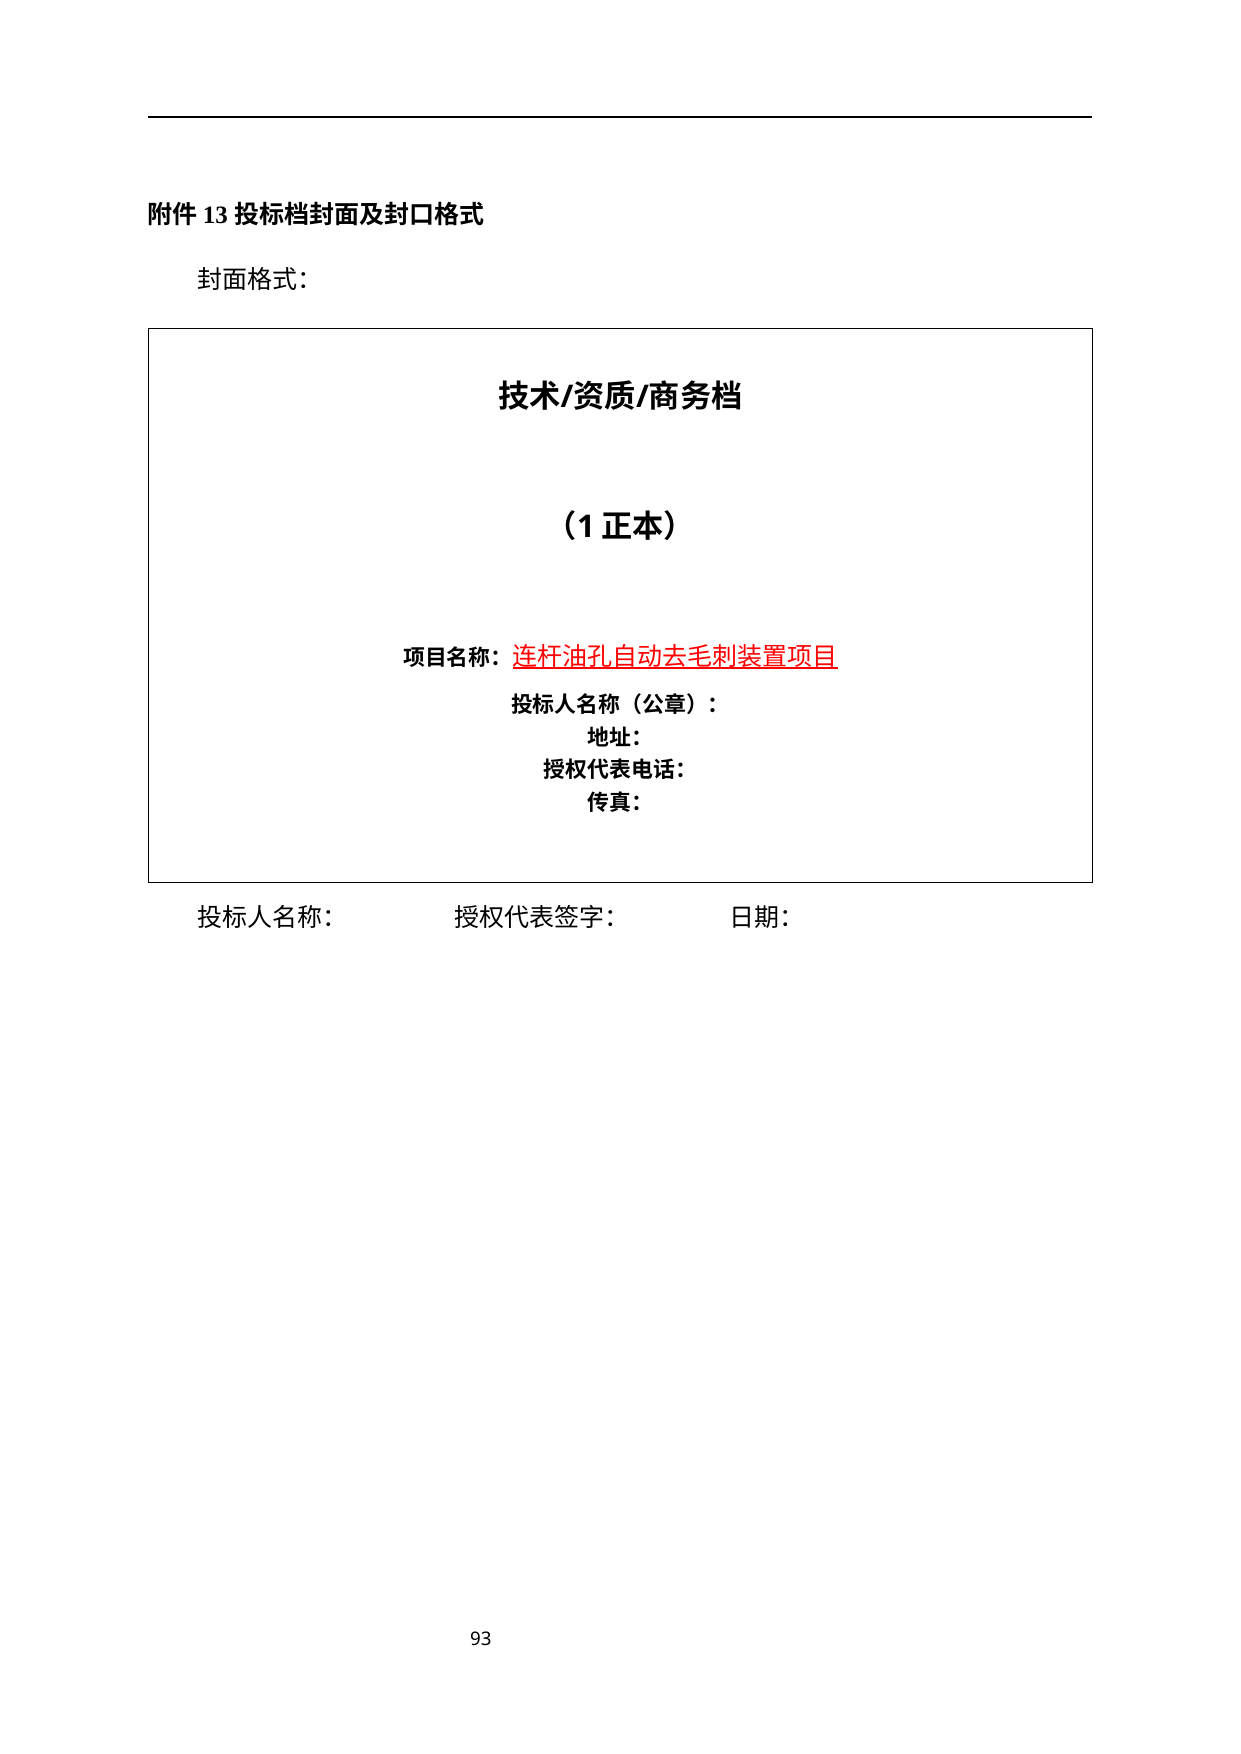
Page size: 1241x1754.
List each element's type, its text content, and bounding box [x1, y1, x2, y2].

table_header 技术/资质/商务档 （1正本） 项目名称：连杆油孔自动去毛刺装置项目 投标人名称（公章）： 地址： 授权代表电话： 传真： [149, 329, 1092, 882]
text 投标人名称： 授权代表签字： 日期： [148, 883, 1092, 948]
text 封面格式： [148, 245, 1092, 310]
text 附件13 投标档封面及封口格式 [148, 180, 1092, 245]
